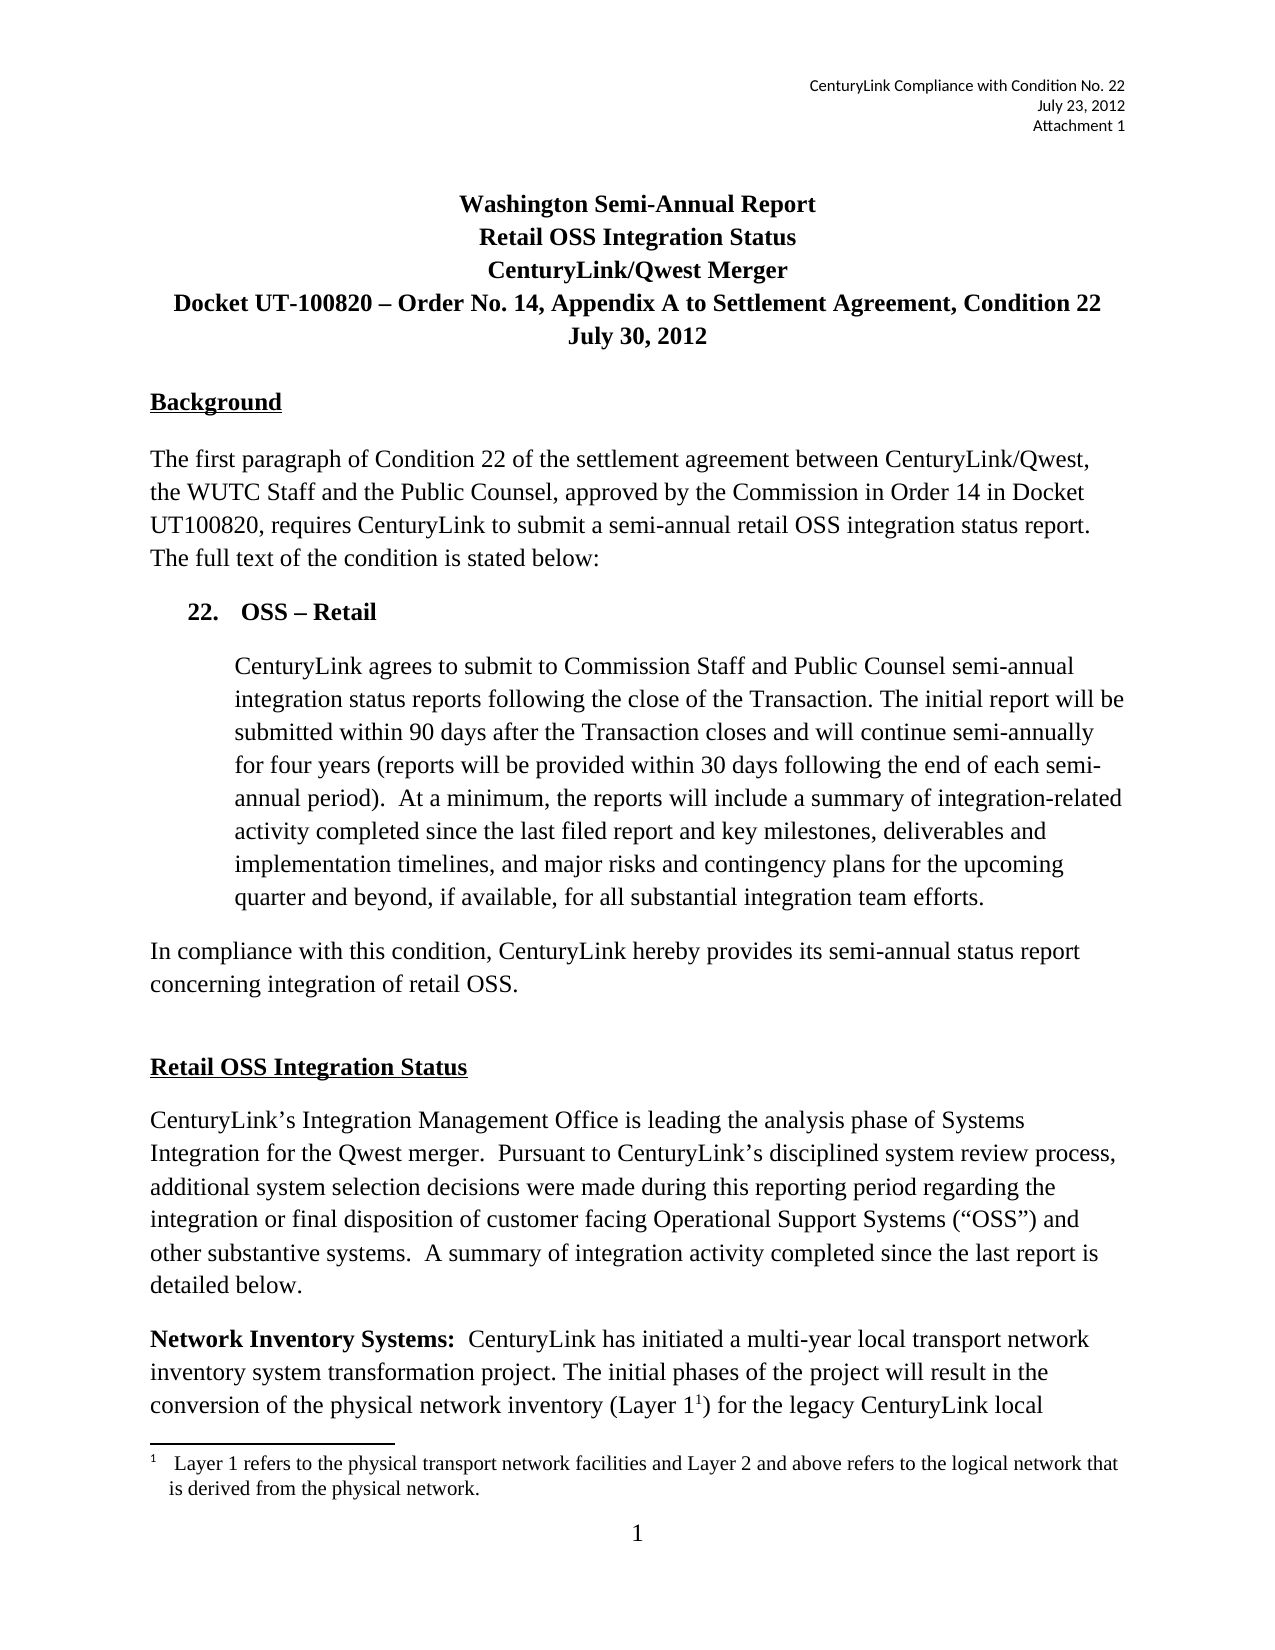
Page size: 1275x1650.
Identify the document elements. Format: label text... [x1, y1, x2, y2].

text Retail Integration Status [150, 222, 1125, 250]
text CenturyLink agrees to submit to Commission Staff and Public Counsel semi-annual integration status reports following the close of the Transaction. The initial report will be submitted within 90 days after the Transaction closes and will continue semi-annually for four years (reports will be provided within 30 days following the end of each semi-annual period). At a minimum, the reports will include a summary of integration-related activity completed since the last filed report and key milestones, deliverables and implementation timelines, and major risks and contingency plans for the upcoming quarter and beyond, if available, for all substantial integration team efforts. [234, 651, 1125, 911]
text July 30, 2012 [150, 321, 1125, 349]
text CenturyLink’s Integration Management Office is leading the analysis phase of Systems Integration for the Qwest merger. Pursuant to CenturyLink’s disciplined system review process, additional system selection decisions were made during this reporting period regarding the integration or final disposition of customer facing Operational Support Systems (“OSS”) and other substantive systems. A summary of integration activity completed since the last report is detailed below. [150, 1106, 1125, 1299]
text CenturyLink/Qwest Merger [150, 255, 1125, 283]
text Background [150, 387, 1125, 416]
list – Retail [187, 597, 1125, 626]
text Retail Integration Status [150, 1052, 1125, 1080]
text Semi-Annual Report [150, 189, 1125, 217]
text Docket UT-100820 – Order No. 14, Appendix A to Settlement Agreement, Condition 22 [150, 288, 1125, 316]
text The first paragraph of Condition 22 of the settlement agreement between CenturyLink/Qwest, the WUTC Staff and the Public Counsel, approved by the Commission in Order 14 in Docket UT100820, requires CenturyLink to submit a semi-annual retail integration status report. The full text of the condition is stated below: [150, 444, 1125, 572]
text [150, 1324, 1125, 1419]
text In compliance with this condition, CenturyLink hereby provides its semi-annual status report concerning integration of retail OSS. [150, 936, 1125, 998]
